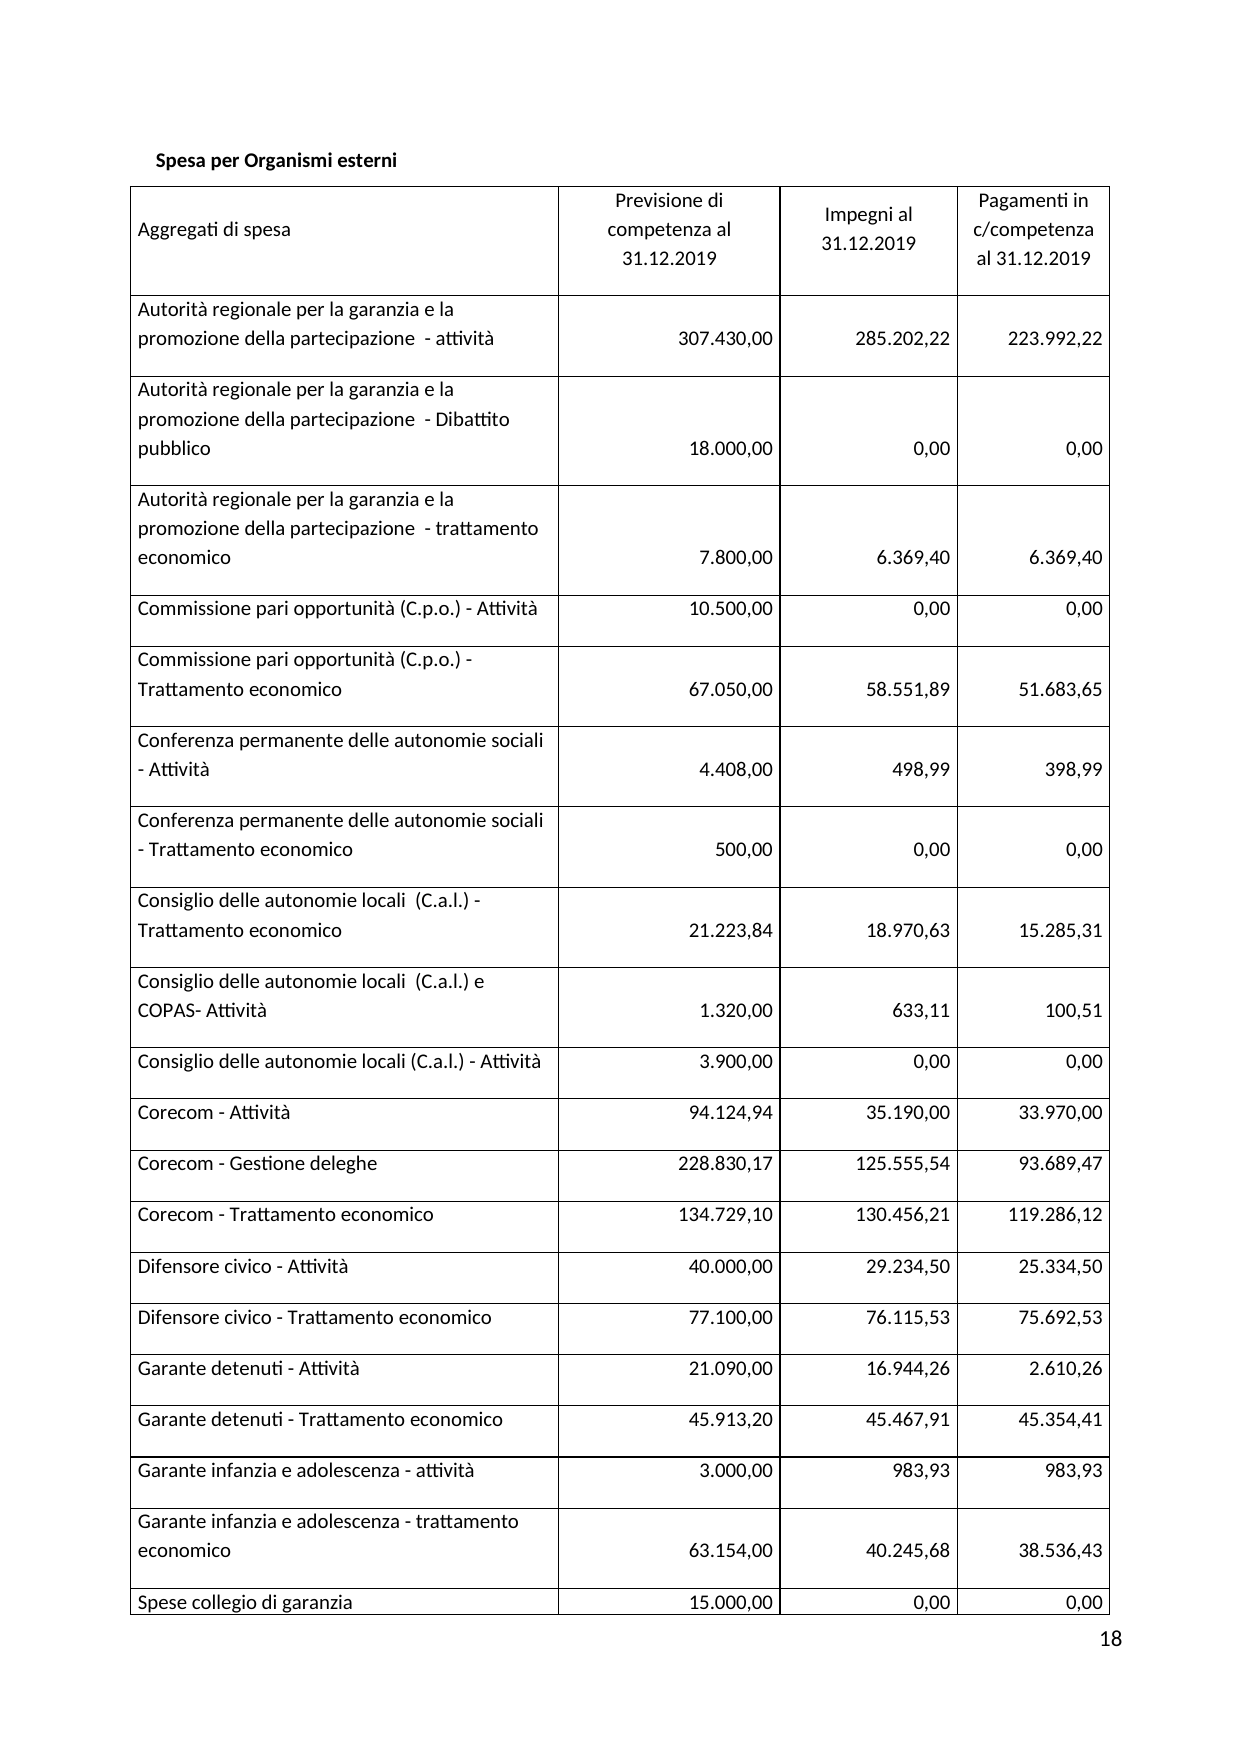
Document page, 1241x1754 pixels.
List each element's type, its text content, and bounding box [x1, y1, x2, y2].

table_cell 21.090,00 [559, 1355, 779, 1405]
table_cell 223.992,22 [958, 296, 1109, 376]
table_cell 21.223,84 [559, 888, 779, 967]
table_cell 25.334,50 [958, 1253, 1109, 1303]
table_cell 51.683,65 [958, 647, 1109, 726]
table_cell 93.689,47 [958, 1151, 1109, 1201]
table_cell 3.000,00 [559, 1458, 779, 1507]
table_cell Corecom - Trattamento economico [131, 1202, 558, 1252]
table_cell Autorità regionale per la garanzia e la promozione della partecipazione - attività [131, 296, 558, 376]
table_cell 77.100,00 [559, 1304, 779, 1354]
table_cell Corecom - Attività [131, 1099, 558, 1149]
table_cell 498,99 [781, 727, 957, 806]
table_cell 130.456,21 [781, 1202, 957, 1252]
table_cell 58.551,89 [781, 647, 957, 726]
table_cell Commissione pari opportunità (C.p.o.) - Trattamento economico [131, 647, 558, 726]
table_header Aggregati di spesa [131, 187, 558, 295]
table_cell 76.115,53 [781, 1304, 957, 1354]
table_cell 6.369,40 [958, 486, 1109, 594]
table_cell 18.970,63 [781, 888, 957, 967]
table_cell 63.154,00 [559, 1509, 779, 1588]
table_cell 35.190,00 [781, 1099, 957, 1149]
table_cell 7.800,00 [559, 486, 779, 594]
table_cell Consiglio delle autonomie locali (C.a.l.) - Trattamento economico [131, 888, 558, 967]
table_cell Consiglio delle autonomie locali (C.a.l.) e COPAS- Attività [131, 968, 558, 1047]
table_cell 38.536,43 [958, 1509, 1109, 1588]
table_cell Garante detenuti - Trattamento economico [131, 1406, 558, 1456]
table_cell Difensore civico - Attività [131, 1253, 558, 1303]
table_cell 16.944,26 [781, 1355, 957, 1405]
table_header Pagamenti in c/competenza al 31.12.2019 [958, 187, 1109, 295]
table_header Previsione di competenza al 31.12.2019 [559, 187, 779, 295]
table_cell 0,00 [958, 596, 1109, 646]
table_cell 285.202,22 [781, 296, 957, 376]
table_cell 119.286,12 [958, 1202, 1109, 1252]
table_cell 983,93 [958, 1458, 1109, 1507]
table_cell Garante detenuti - Attività [131, 1355, 558, 1405]
table_cell Spese collegio di garanzia [131, 1589, 558, 1614]
table_cell 983,93 [781, 1458, 957, 1507]
table_cell 15.000,00 [559, 1589, 779, 1614]
table_cell Commissione pari opportunità (C.p.o.) - Attività [131, 596, 558, 646]
table_cell 2.610,26 [958, 1355, 1109, 1405]
table_cell 40.245,68 [781, 1509, 957, 1588]
table_cell 0,00 [781, 1589, 957, 1614]
table_cell 307.430,00 [559, 296, 779, 376]
table_header Impegni al 31.12.2019 [781, 187, 957, 295]
table_cell 500,00 [559, 807, 779, 887]
table_cell 10.500,00 [559, 596, 779, 646]
table_cell 6.369,40 [781, 486, 957, 594]
table_cell Difensore civico - Trattamento economico [131, 1304, 558, 1354]
table_cell 67.050,00 [559, 647, 779, 726]
table_cell 0,00 [781, 377, 957, 485]
table_cell 0,00 [781, 807, 957, 887]
table_cell 134.729,10 [559, 1202, 779, 1252]
table_cell 18.000,00 [559, 377, 779, 485]
table_cell Autorità regionale per la garanzia e la promozione della partecipazione - Dibattito pubblico [131, 377, 558, 485]
table_cell 0,00 [958, 1048, 1109, 1098]
table_cell 1.320,00 [559, 968, 779, 1047]
table_cell 45.354,41 [958, 1406, 1109, 1456]
table_cell 0,00 [781, 1048, 957, 1098]
table_cell 3.900,00 [559, 1048, 779, 1098]
table_cell Conferenza permanente delle autonomie sociali - Attività [131, 727, 558, 806]
table_cell Garante infanzia e adolescenza - trattamento economico [131, 1509, 558, 1588]
text Spesa per Organismi esterni [156, 148, 1122, 173]
table_cell 100,51 [958, 968, 1109, 1047]
table_cell 0,00 [958, 807, 1109, 887]
table_cell 45.913,20 [559, 1406, 779, 1456]
table_cell 4.408,00 [559, 727, 779, 806]
table_cell Autorità regionale per la garanzia e la promozione della partecipazione - trattamento economico [131, 486, 558, 594]
table_cell 228.830,17 [559, 1151, 779, 1201]
table_cell 0,00 [781, 596, 957, 646]
table_cell Consiglio delle autonomie locali (C.a.l.) - Attività [131, 1048, 558, 1098]
table_cell Conferenza permanente delle autonomie sociali - Trattamento economico [131, 807, 558, 887]
table_cell Corecom - Gestione deleghe [131, 1151, 558, 1201]
table_cell Garante infanzia e adolescenza - attività [131, 1458, 558, 1507]
table_cell 75.692,53 [958, 1304, 1109, 1354]
table_cell 45.467,91 [781, 1406, 957, 1456]
table_cell 125.555,54 [781, 1151, 957, 1201]
table_cell 94.124,94 [559, 1099, 779, 1149]
table_cell 33.970,00 [958, 1099, 1109, 1149]
table_cell 0,00 [958, 377, 1109, 485]
table_cell 15.285,31 [958, 888, 1109, 967]
table_cell 29.234,50 [781, 1253, 957, 1303]
table_cell 40.000,00 [559, 1253, 779, 1303]
table_cell 0,00 [958, 1589, 1109, 1614]
table_cell 398,99 [958, 727, 1109, 806]
table_cell 633,11 [781, 968, 957, 1047]
